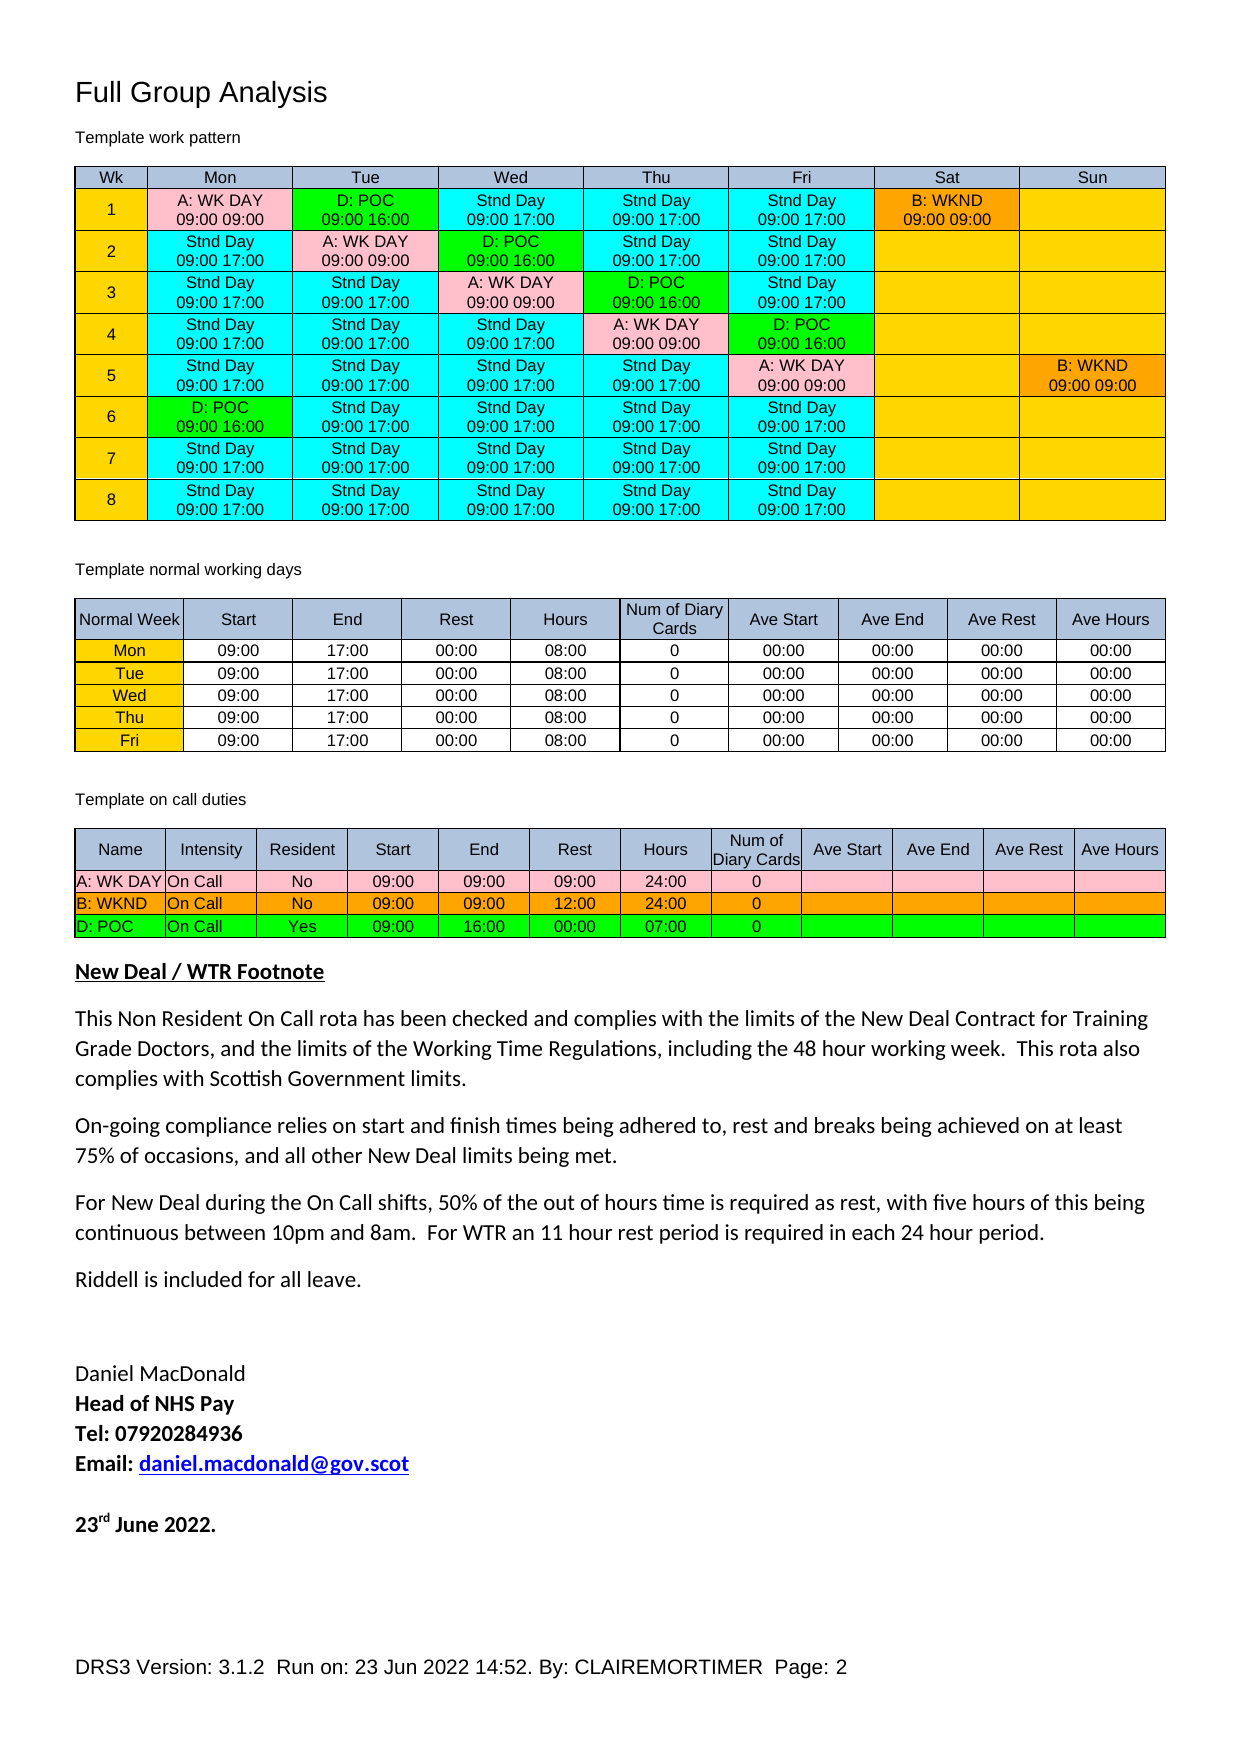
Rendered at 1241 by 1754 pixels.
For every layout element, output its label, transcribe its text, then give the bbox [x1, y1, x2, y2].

table_cell 4 [76, 314, 147, 354]
table_cell 00:00 [729, 640, 838, 661]
table_cell 5 [76, 355, 147, 396]
table_cell 09:00 [184, 707, 292, 728]
table_cell 08:00 [511, 640, 619, 661]
table_header Name [76, 829, 165, 870]
table_cell 0 [712, 871, 801, 892]
table_cell 0 [712, 915, 801, 937]
table_cell 7 [76, 438, 147, 478]
text New Deal / WTR Footnote [75, 957, 1165, 985]
table_cell Stnd Day 09:00 17:00 [293, 480, 438, 520]
table_cell A: WK DAY 09:00 09:00 [584, 314, 728, 354]
table_cell 2 [76, 231, 147, 271]
table_cell 0 [621, 685, 728, 706]
table_cell [1020, 231, 1165, 271]
table_header Sun [1020, 167, 1165, 188]
table_cell [875, 438, 1019, 478]
table_header Normal Week [76, 599, 183, 639]
table_cell Wed [76, 685, 183, 706]
table_cell 00:00 [839, 663, 947, 684]
table_cell 0 [621, 663, 728, 684]
table_cell 00:00 [839, 685, 947, 706]
table_cell 17:00 [293, 707, 401, 728]
table_cell On Call [166, 893, 256, 914]
table_cell Mon [76, 640, 183, 661]
table_cell Stnd Day 09:00 17:00 [439, 189, 583, 230]
table_cell [1020, 189, 1165, 230]
table_cell Stnd Day 09:00 17:00 [439, 438, 583, 478]
table_cell 12:00 [530, 893, 620, 914]
table_cell 09:00 [184, 685, 292, 706]
table_cell [1020, 272, 1165, 313]
table_cell [893, 915, 983, 937]
table_cell 1 [76, 189, 147, 230]
table_header Tue [293, 167, 438, 188]
table_cell B: WKND 09:00 09:00 [875, 189, 1019, 230]
table_header Num of Diary Cards [712, 829, 801, 870]
table_header Intensity [166, 829, 256, 870]
table_header Hours [621, 829, 711, 870]
table_cell [1020, 438, 1165, 478]
table_header End [293, 599, 401, 639]
table_cell [1020, 314, 1165, 354]
table_header End [439, 829, 529, 870]
table_cell Stnd Day 09:00 17:00 [148, 314, 292, 354]
table_cell Stnd Day 09:00 17:00 [584, 438, 728, 478]
table_cell Stnd Day 09:00 17:00 [293, 314, 438, 354]
table_cell Stnd Day 09:00 17:00 [148, 231, 292, 271]
table_cell [875, 314, 1019, 354]
table_cell 00:00 [402, 707, 510, 728]
table_cell 08:00 [511, 663, 619, 684]
table_cell D: POC 09:00 16:00 [729, 314, 874, 354]
table_cell 00:00 [1057, 663, 1165, 684]
table_cell A: WK DAY 09:00 09:00 [439, 272, 583, 313]
table_cell 09:00 [184, 663, 292, 684]
table_cell Tue [76, 663, 183, 684]
table_cell Fri [76, 729, 183, 751]
table_cell 24:00 [621, 893, 711, 914]
table_header Thu [584, 167, 728, 188]
table_cell Stnd Day 09:00 17:00 [584, 397, 728, 437]
table_cell 09:00 [348, 871, 438, 892]
table_cell 00:00 [729, 729, 838, 751]
table_cell Stnd Day 09:00 17:00 [584, 355, 728, 396]
table_cell B: WKND 09:00 09:00 [1020, 355, 1165, 396]
table_cell Stnd Day 09:00 17:00 [729, 231, 874, 271]
table_cell 09:00 [184, 640, 292, 661]
table_cell Stnd Day 09:00 17:00 [584, 189, 728, 230]
table_header Ave End [893, 829, 983, 870]
table_cell On Call [166, 915, 256, 937]
table_cell [1075, 915, 1165, 937]
table_cell [984, 915, 1074, 937]
text Template normal working days [75, 559, 1165, 578]
table_header Ave Rest [948, 599, 1056, 639]
table_cell 00:00 [1057, 729, 1165, 751]
table_cell 00:00 [839, 640, 947, 661]
table_cell [984, 893, 1074, 914]
table_cell [802, 893, 892, 914]
table_header Start [184, 599, 292, 639]
table_header Sat [875, 167, 1019, 188]
table_cell 00:00 [839, 707, 947, 728]
table_cell [1075, 893, 1165, 914]
table_cell 00:00 [402, 663, 510, 684]
table_cell [1020, 397, 1165, 437]
table_cell [984, 871, 1074, 892]
table_cell 0 [621, 640, 728, 661]
table_cell [875, 231, 1019, 271]
table_cell 09:00 [439, 893, 529, 914]
table_cell 00:00 [948, 729, 1056, 751]
table_cell Stnd Day 09:00 17:00 [293, 355, 438, 396]
table_header Start [348, 829, 438, 870]
table_cell Stnd Day 09:00 17:00 [729, 272, 874, 313]
table_cell 08:00 [511, 729, 619, 751]
table_cell Stnd Day 09:00 17:00 [729, 189, 874, 230]
table_cell On Call [166, 871, 256, 892]
table_cell [893, 893, 983, 914]
table_cell 16:00 [439, 915, 529, 937]
table_cell 00:00 [729, 707, 838, 728]
text This Non Resident On Call rota has been checked and complies with the limits of the New Deal Contract for Training Grade Doctors, and the limits of the Working Time Regulations, including the 48 hour working week. This rota also complies with Scottish Government limits. [75, 1004, 1165, 1092]
text 23rd June 2022. [75, 1510, 1165, 1538]
table_cell 00:00 [729, 685, 838, 706]
table_cell 00:00 [1057, 640, 1165, 661]
table_cell 17:00 [293, 685, 401, 706]
table_cell [875, 272, 1019, 313]
table_cell 00:00 [948, 685, 1056, 706]
table_cell 17:00 [293, 729, 401, 751]
table_cell 09:00 [439, 871, 529, 892]
table_header Rest [402, 599, 510, 639]
text Head of NHS Pay [75, 1389, 1165, 1417]
table_cell A: WK DAY 09:00 09:00 [148, 189, 292, 230]
table_header Ave Start [802, 829, 892, 870]
table_cell Thu [76, 707, 183, 728]
text Tel: 07920284936 [75, 1419, 1165, 1447]
table_cell Stnd Day 09:00 17:00 [148, 480, 292, 520]
table_cell 08:00 [511, 707, 619, 728]
table_header Ave Rest [984, 829, 1074, 870]
table_header Rest [530, 829, 620, 870]
table_cell 0 [621, 729, 728, 751]
table_cell [802, 915, 892, 937]
table_cell Stnd Day 09:00 17:00 [293, 397, 438, 437]
table_header Num of Diary Cards [621, 599, 728, 639]
table_cell 09:00 [348, 893, 438, 914]
text Email: daniel.macdonald@gov.scot [75, 1449, 1165, 1478]
table_cell 24:00 [621, 871, 711, 892]
table_cell 08:00 [511, 685, 619, 706]
table_cell 0 [621, 707, 728, 728]
table_cell Stnd Day 09:00 17:00 [729, 397, 874, 437]
table_cell [1020, 480, 1165, 520]
table_cell A: WK DAY 09:00 09:00 [729, 355, 874, 396]
table_cell [1075, 871, 1165, 892]
table_cell 17:00 [293, 640, 401, 661]
table_cell D: POC 09:00 16:00 [293, 189, 438, 230]
table_header Wk [76, 167, 147, 188]
table_cell Stnd Day 09:00 17:00 [293, 272, 438, 313]
table_cell Stnd Day 09:00 17:00 [148, 438, 292, 478]
table_cell 0 [712, 893, 801, 914]
table_header Mon [148, 167, 292, 188]
table_cell [875, 480, 1019, 520]
table_cell D: POC 09:00 16:00 [439, 231, 583, 271]
table_cell Stnd Day 09:00 17:00 [584, 480, 728, 520]
table_cell Stnd Day 09:00 17:00 [439, 314, 583, 354]
text Template on call duties [75, 790, 1165, 809]
table_cell 00:00 [1057, 685, 1165, 706]
text On-going compliance relies on start and finish times being adhered to, rest and breaks being achieved on at least 75% of occasions, and all other New Deal limits being met. [75, 1111, 1165, 1169]
table_header Ave Hours [1057, 599, 1165, 639]
table_cell Stnd Day 09:00 17:00 [293, 438, 438, 478]
table_cell Yes [257, 915, 347, 937]
table_cell Stnd Day 09:00 17:00 [439, 397, 583, 437]
text Template work pattern [75, 128, 1165, 147]
table_cell 6 [76, 397, 147, 437]
table_cell No [257, 871, 347, 892]
table_cell 00:00 [948, 663, 1056, 684]
table_header Hours [511, 599, 619, 639]
table_cell D: POC 09:00 16:00 [584, 272, 728, 313]
table_cell 00:00 [729, 663, 838, 684]
table_cell 17:00 [293, 663, 401, 684]
table_cell 00:00 [530, 915, 620, 937]
table_cell 00:00 [948, 640, 1056, 661]
table_cell 8 [76, 480, 147, 520]
table_cell Stnd Day 09:00 17:00 [729, 480, 874, 520]
table_cell Stnd Day 09:00 17:00 [148, 355, 292, 396]
table_header Ave Hours [1075, 829, 1165, 870]
table_cell 09:00 [530, 871, 620, 892]
table_cell Stnd Day 09:00 17:00 [729, 438, 874, 478]
table_cell [893, 871, 983, 892]
text Daniel MacDonald [75, 1359, 1165, 1387]
table_header Fri [729, 167, 874, 188]
table_cell D: POC 09:00 16:00 [148, 397, 292, 437]
table_cell Stnd Day 09:00 17:00 [148, 272, 292, 313]
table_cell A: WK DAY [76, 871, 165, 892]
table_cell 00:00 [402, 729, 510, 751]
table_cell 09:00 [348, 915, 438, 937]
table_cell Stnd Day 09:00 17:00 [439, 355, 583, 396]
table_header Wed [439, 167, 583, 188]
table_cell 00:00 [1057, 707, 1165, 728]
table_cell Stnd Day 09:00 17:00 [439, 480, 583, 520]
text For New Deal during the On Call shifts, 50% of the out of hours time is required as rest, with five hours of this being continuous between 10pm and 8am. For WTR an 11 hour rest period is required in each 24 hour period. [75, 1188, 1165, 1246]
table_cell 00:00 [948, 707, 1056, 728]
table_cell B: WKND [76, 893, 165, 914]
table_header Ave End [839, 599, 947, 639]
table_cell No [257, 893, 347, 914]
table_cell D: POC [76, 915, 165, 937]
table_cell 3 [76, 272, 147, 313]
table_cell 00:00 [402, 685, 510, 706]
table_cell 00:00 [402, 640, 510, 661]
table_cell 09:00 [184, 729, 292, 751]
table_cell [875, 397, 1019, 437]
table_header Ave Start [729, 599, 838, 639]
table_cell [802, 871, 892, 892]
table_cell Stnd Day 09:00 17:00 [584, 231, 728, 271]
table_cell A: WK DAY 09:00 09:00 [293, 231, 438, 271]
table_cell 07:00 [621, 915, 711, 937]
table_cell 00:00 [839, 729, 947, 751]
text Riddell is included for all leave. [75, 1265, 1165, 1293]
table_cell [875, 355, 1019, 396]
table_header Resident [257, 829, 347, 870]
